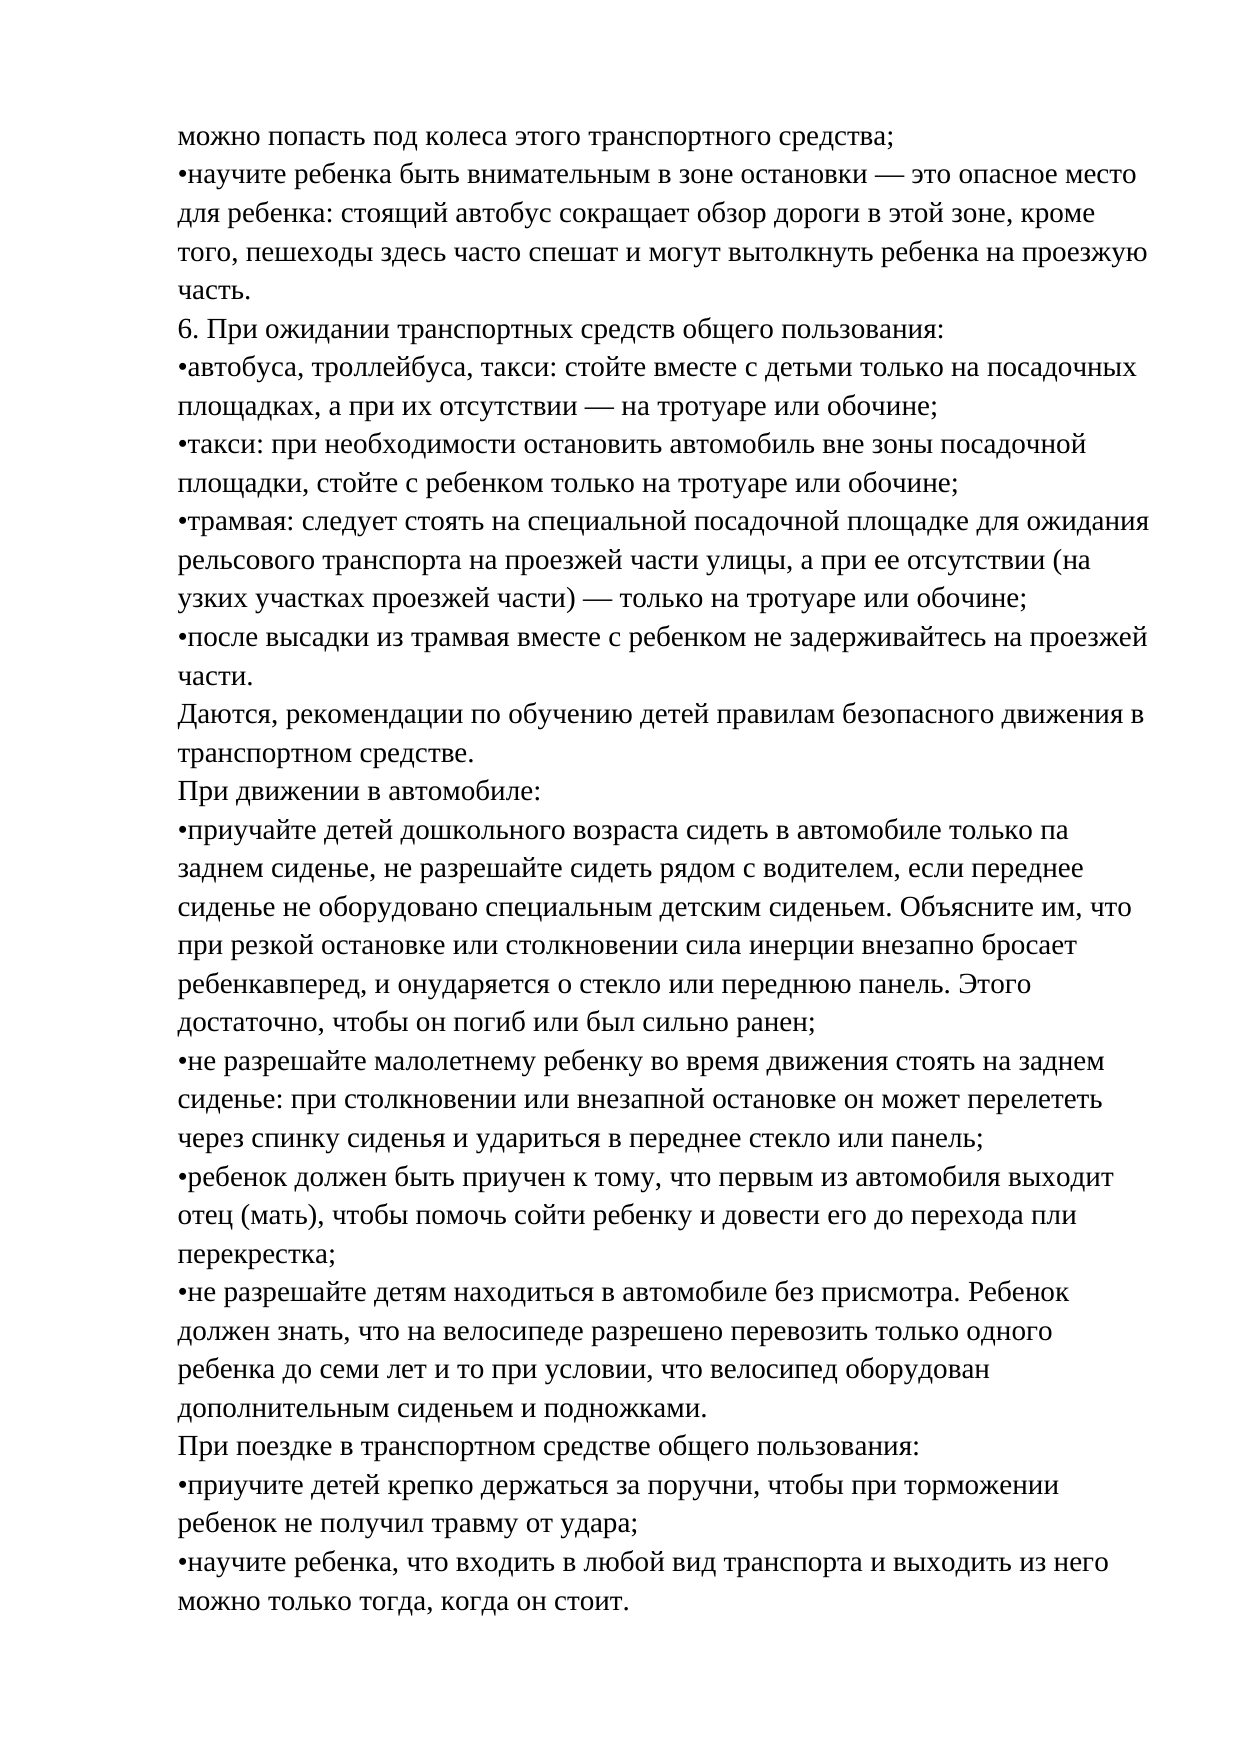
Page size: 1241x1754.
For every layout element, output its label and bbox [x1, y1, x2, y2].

text [177, 118, 1152, 1616]
